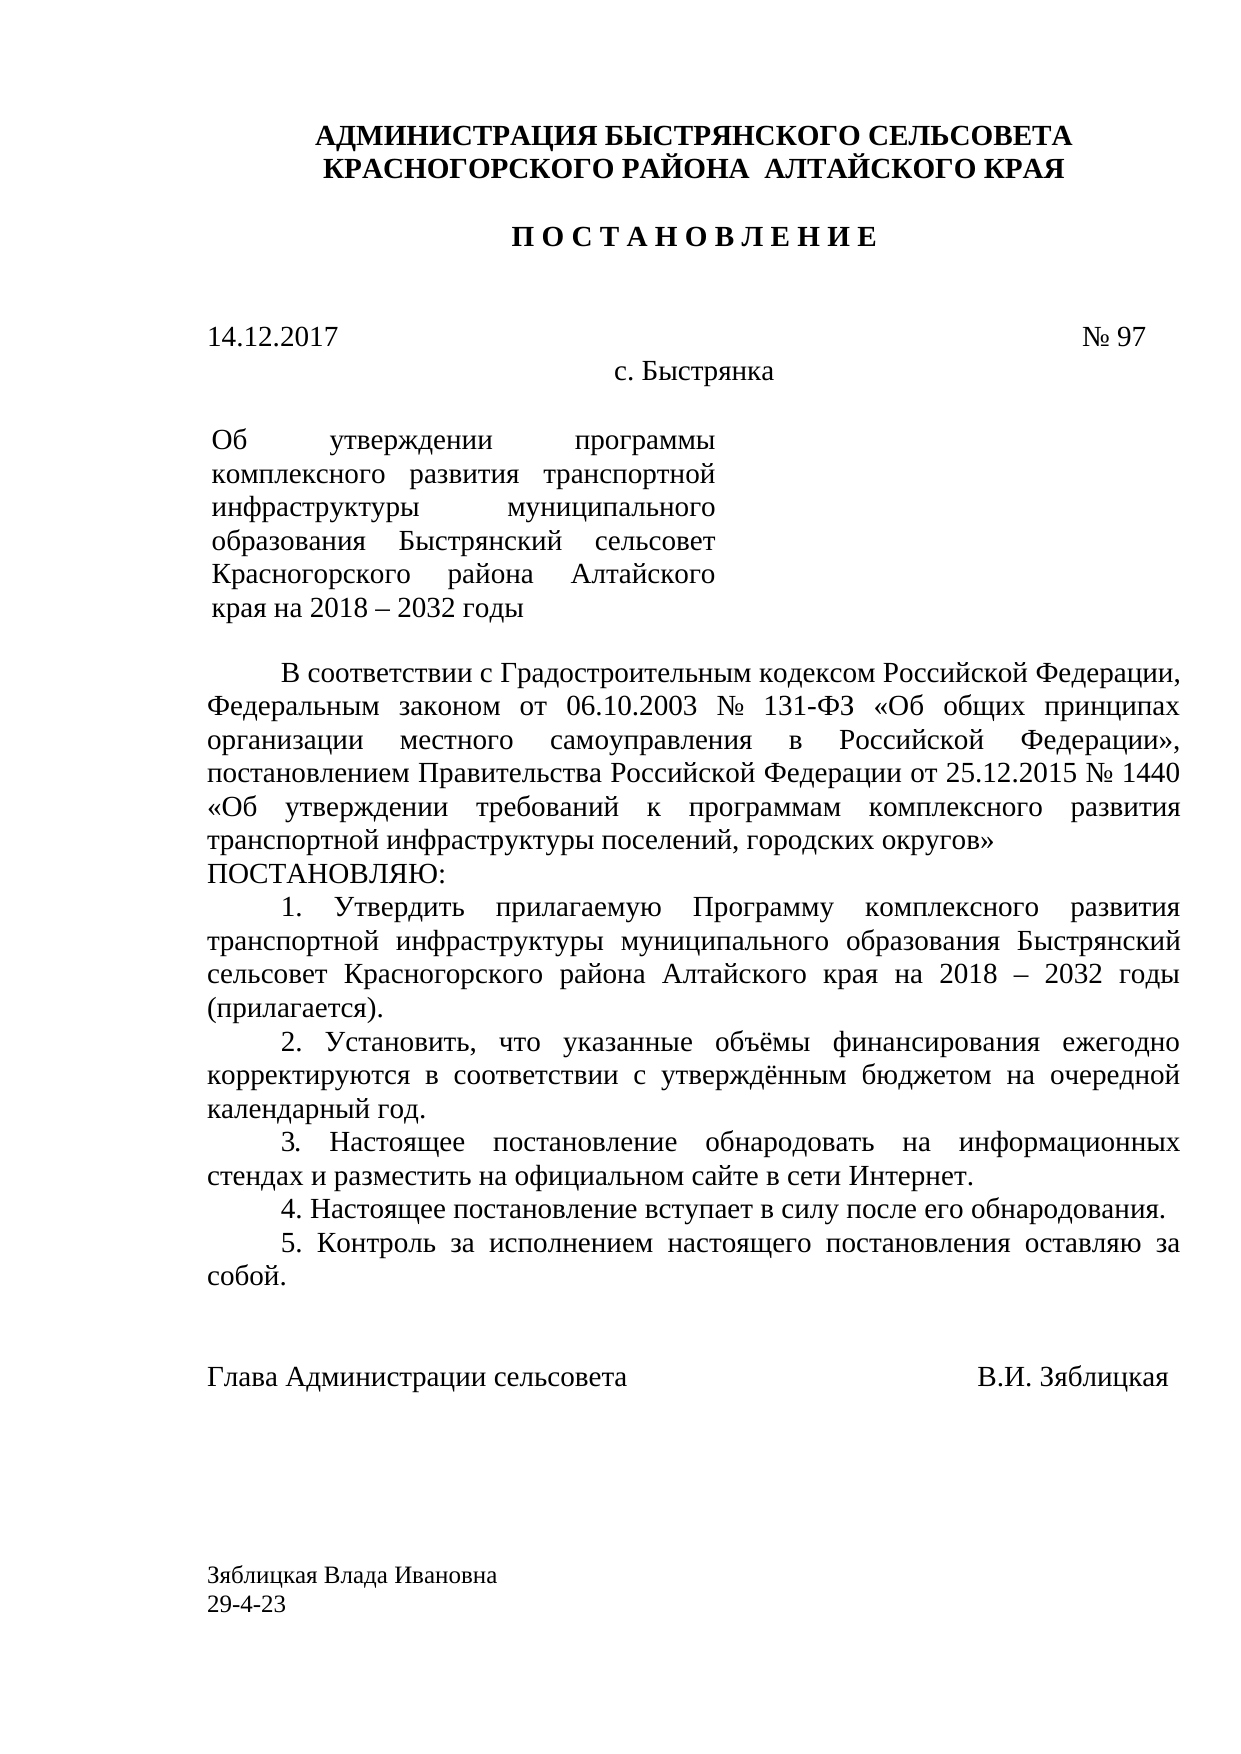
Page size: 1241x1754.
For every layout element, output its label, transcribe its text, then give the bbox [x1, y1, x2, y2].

text 3. Настоящее постановление обнародовать на информационных стендах и разместить на официальном сайте в сети Интернет. [207, 1124, 1181, 1191]
text ПОСТАНОВЛЯЮ: [207, 856, 1240, 889]
text В соответствии с Градостроительным кодексом Российской Федерации, Федеральным законом от 06.10.2003 № 131-ФЗ «Об общих принципах организации местного самоуправления в Российской Федерации», постановлением Правительства Российской Федерации от 25.12.2015 № 1440 «Об утверждении требований к программам комплексного развития транспортной инфраструктуры поселений, городских округов» [207, 655, 1181, 856]
text 2. Установить, что указанные объёмы финансирования ежегодно корректируются в соответствии с утверждённым бюджетом на очередной календарный год. [207, 1024, 1181, 1124]
text 29-4-23 [207, 1589, 1181, 1618]
text 14.12.2017 № 97 [207, 319, 1181, 353]
text 5. Контроль за исполнением настоящего постановления оставляю за собой. [207, 1225, 1181, 1292]
text Зяблицкая Влада Ивановна [207, 1560, 1181, 1589]
text П О С Т А Н О В Л Е Н И Е [207, 219, 1181, 252]
text Глава Администрации сельсовета В.И. Зяблицкая [207, 1359, 1181, 1393]
text КРАСНОГОРСКОГО РАЙОНА АЛТАЙСКОГО КРАЯ [207, 152, 1181, 185]
text АДМИНИСТРАЦИЯ БЫСТРЯНСКОГО СЕЛЬСОВЕТА [207, 118, 1181, 152]
text 1. Утвердить прилагаемую Программу комплексного развития транспортной инфраструктуры муниципального образования Быстрянский сельсовет Красногорского района Алтайского края на 2018 – 2032 годы (прилагается). [207, 889, 1181, 1024]
text с. Быстрянка [207, 353, 1181, 386]
text 4. Настоящее постановление вступает в силу после его обнародования. [207, 1191, 1181, 1225]
